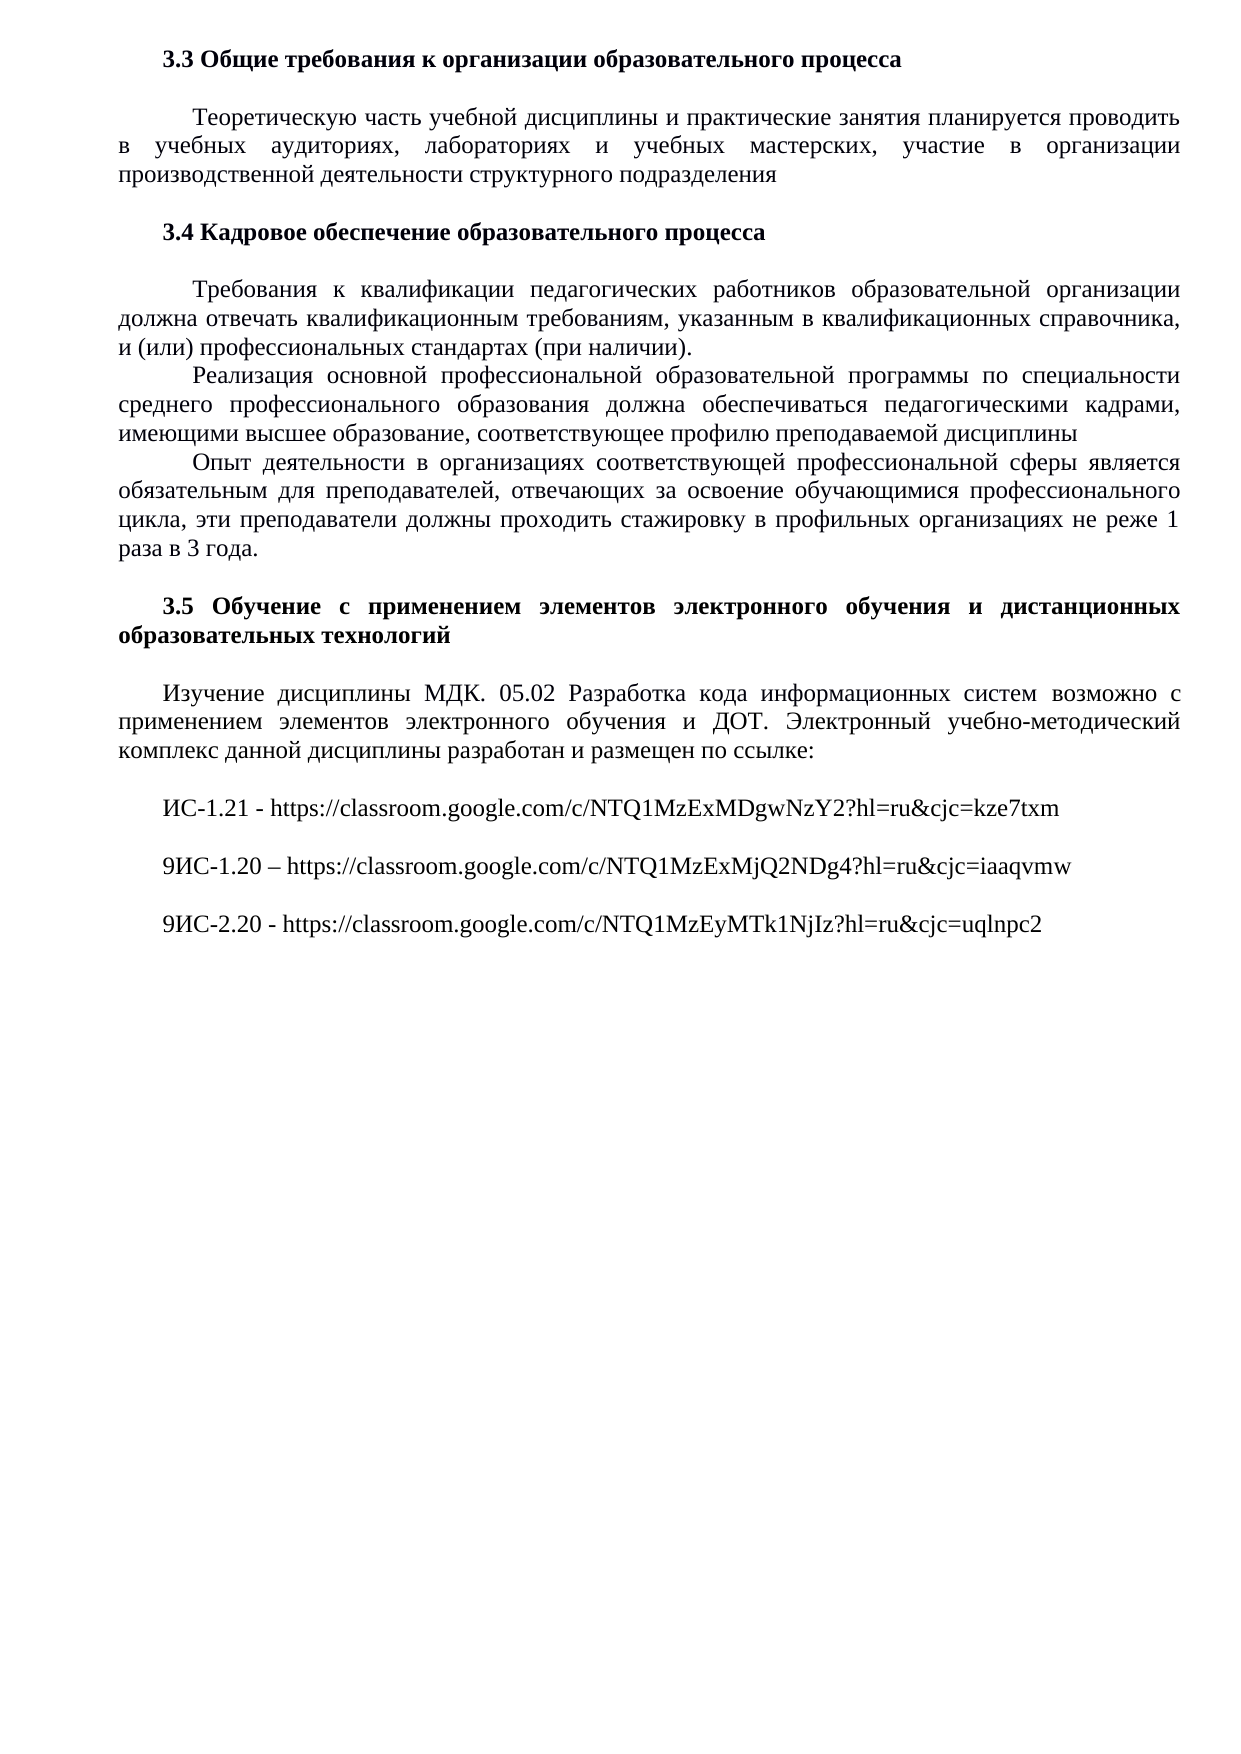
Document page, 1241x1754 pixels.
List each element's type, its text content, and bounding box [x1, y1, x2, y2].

text Реализация основной профессиональной образовательной программы по специальности среднего профессионального образования должна обеспечиваться педагогическими кадрами, имеющими высшее образование, соответствующее профилю преподаваемой дисциплины [118, 361, 1181, 447]
text 3.5 Обучение с применением элементов электронного обучения и дистанционных образовательных технологий [118, 591, 1181, 648]
text 3.4 Кадровое обеспечение образовательного процесса [162, 217, 1181, 246]
list Общие требования к организации образовательного процесса [162, 44, 1181, 73]
text 9ИС-2.20 - https://classroom.google.com/c/NTQ1MzEyMTk1NjIz?hl=ru&cjc=uqlnpc2 [118, 909, 1181, 938]
text Опыт деятельности в организациях соответствующей профессиональной сферы является обязательным для преподавателей, отвечающих за освоение обучающимися профессионального цикла, эти преподаватели должны проходить стажировку в профильных организациях не реже 1 раза в 3 года. [118, 447, 1181, 562]
text Теоретическую часть учебной дисциплины и практические занятия планируется проводить в учебных аудиториях, лабораториях и учебных мастерских, участие в организации производственной деятельности структурного подразделения [118, 102, 1181, 188]
text Требования к квалификации педагогических работников образовательной организации должна отвечать квалификационным требованиям, указанным в квалификационных справочника, и (или) профессиональных стандартах (при наличии). [118, 274, 1181, 361]
text Изучение дисциплины МДК. 05.02 Разработка кода информационных систем возможно с применением элементов электронного обучения и ДОТ. Электронный учебно-методический комплекс данной дисциплины разработан и размещен по ссылке: [118, 678, 1181, 764]
text ИС-1.21 - https://classroom.google.com/c/NTQ1MzExMDgwNzY2?hl=ru&cjc=kze7txm [118, 793, 1181, 822]
text 9ИС-1.20 – https://classroom.google.com/c/NTQ1MzExMjQ2NDg4?hl=ru&cjc=iaaqvmw [118, 851, 1181, 880]
